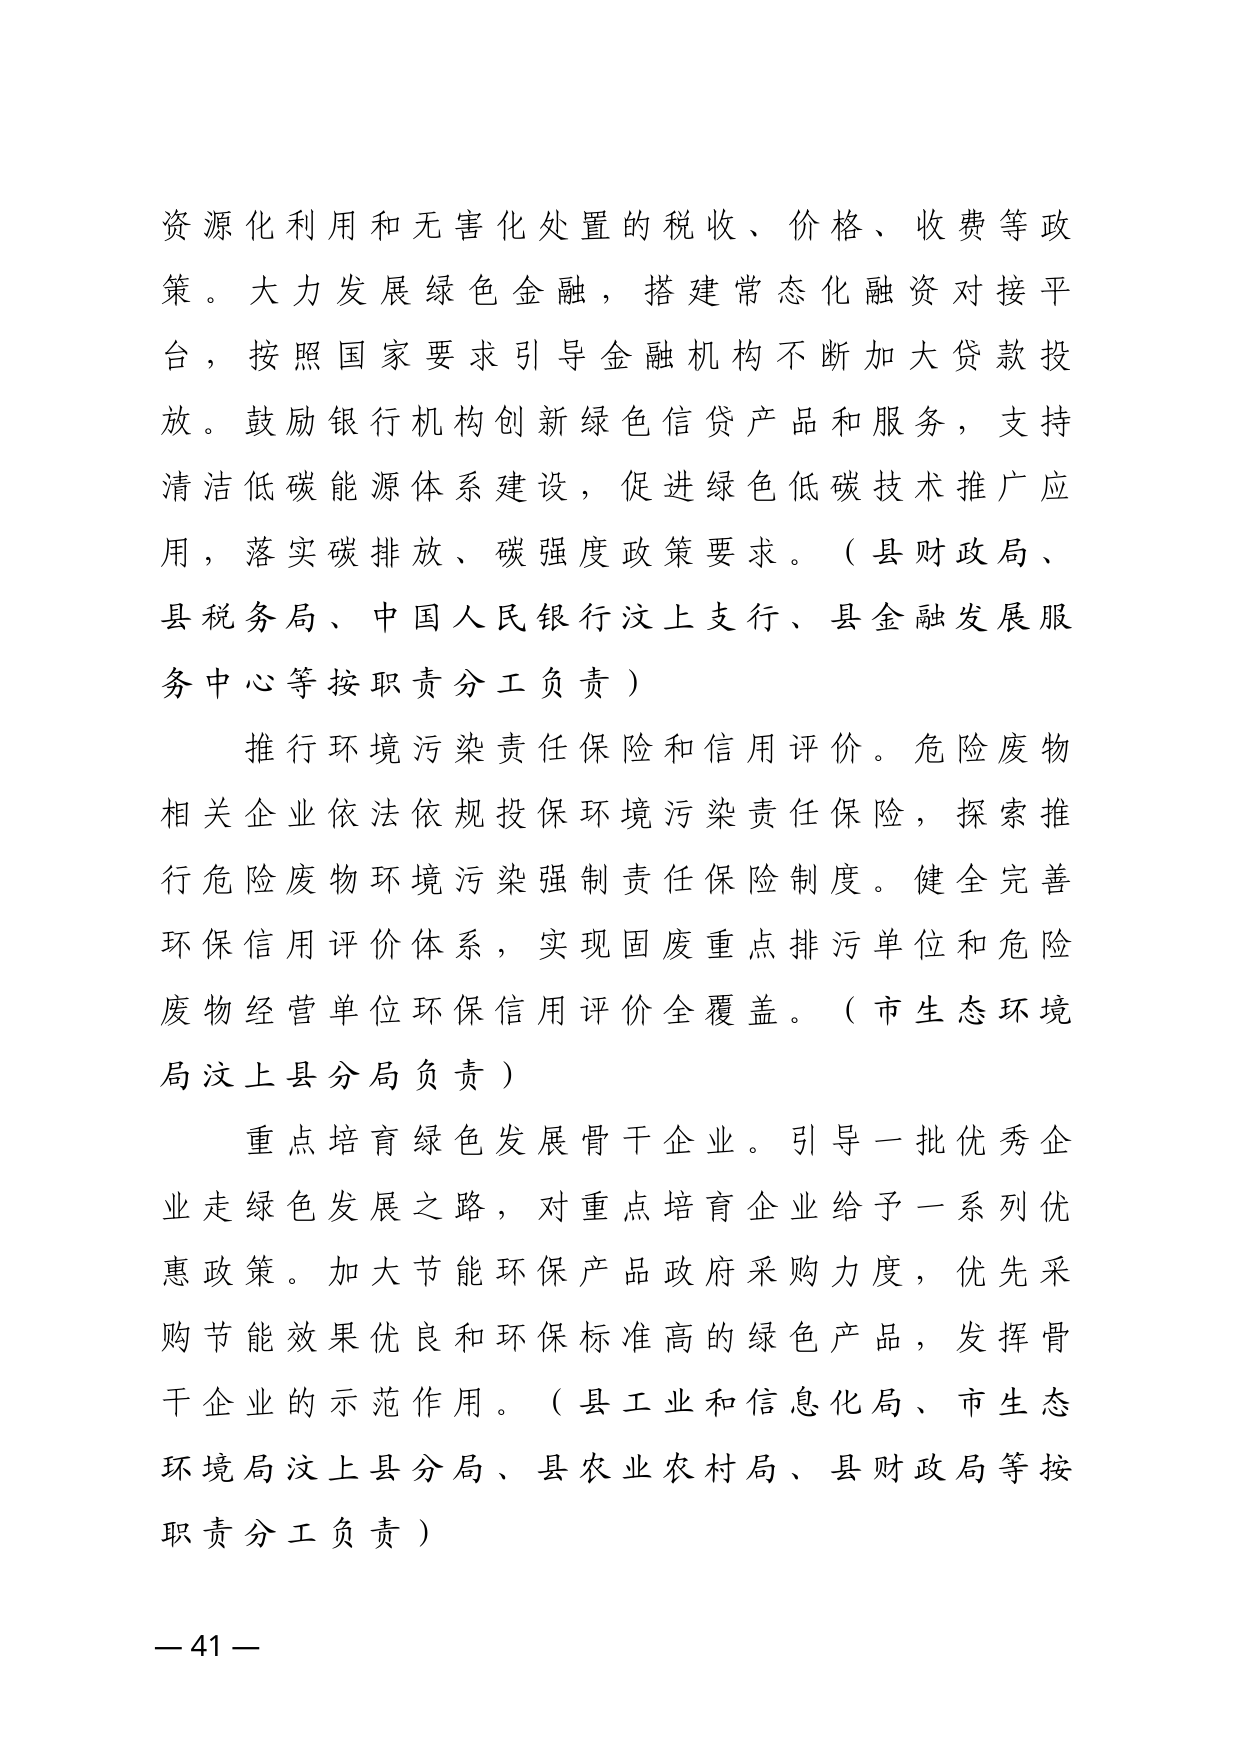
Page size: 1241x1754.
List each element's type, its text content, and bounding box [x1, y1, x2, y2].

text 推行环境污染责任保险和信用评价。危险废物相关企业依法依规投保环境污染责任保险，探索推行危险废物环境污染强制责任保险制度。健全完善环保信用评价体系，实现固废重点排污单位和危险废物经营单位环保信用评价全覆盖。（市生态环境局汶上县分局负责） [159, 713, 1081, 1106]
text 重点培育绿色发展骨干企业。引导一批优秀企业走绿色发展之路，对重点培育企业给予一系列优惠政策。加大节能环保产品政府采购力度，优先采购节能效果优良和环保标准高的绿色产品，发挥骨干企业的示范作用。（县工业和信息化局、市生态环境局汶上县分局、县农业农村局、县财政局等按职责分工负责） [159, 1106, 1081, 1564]
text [159, 190, 1081, 713]
